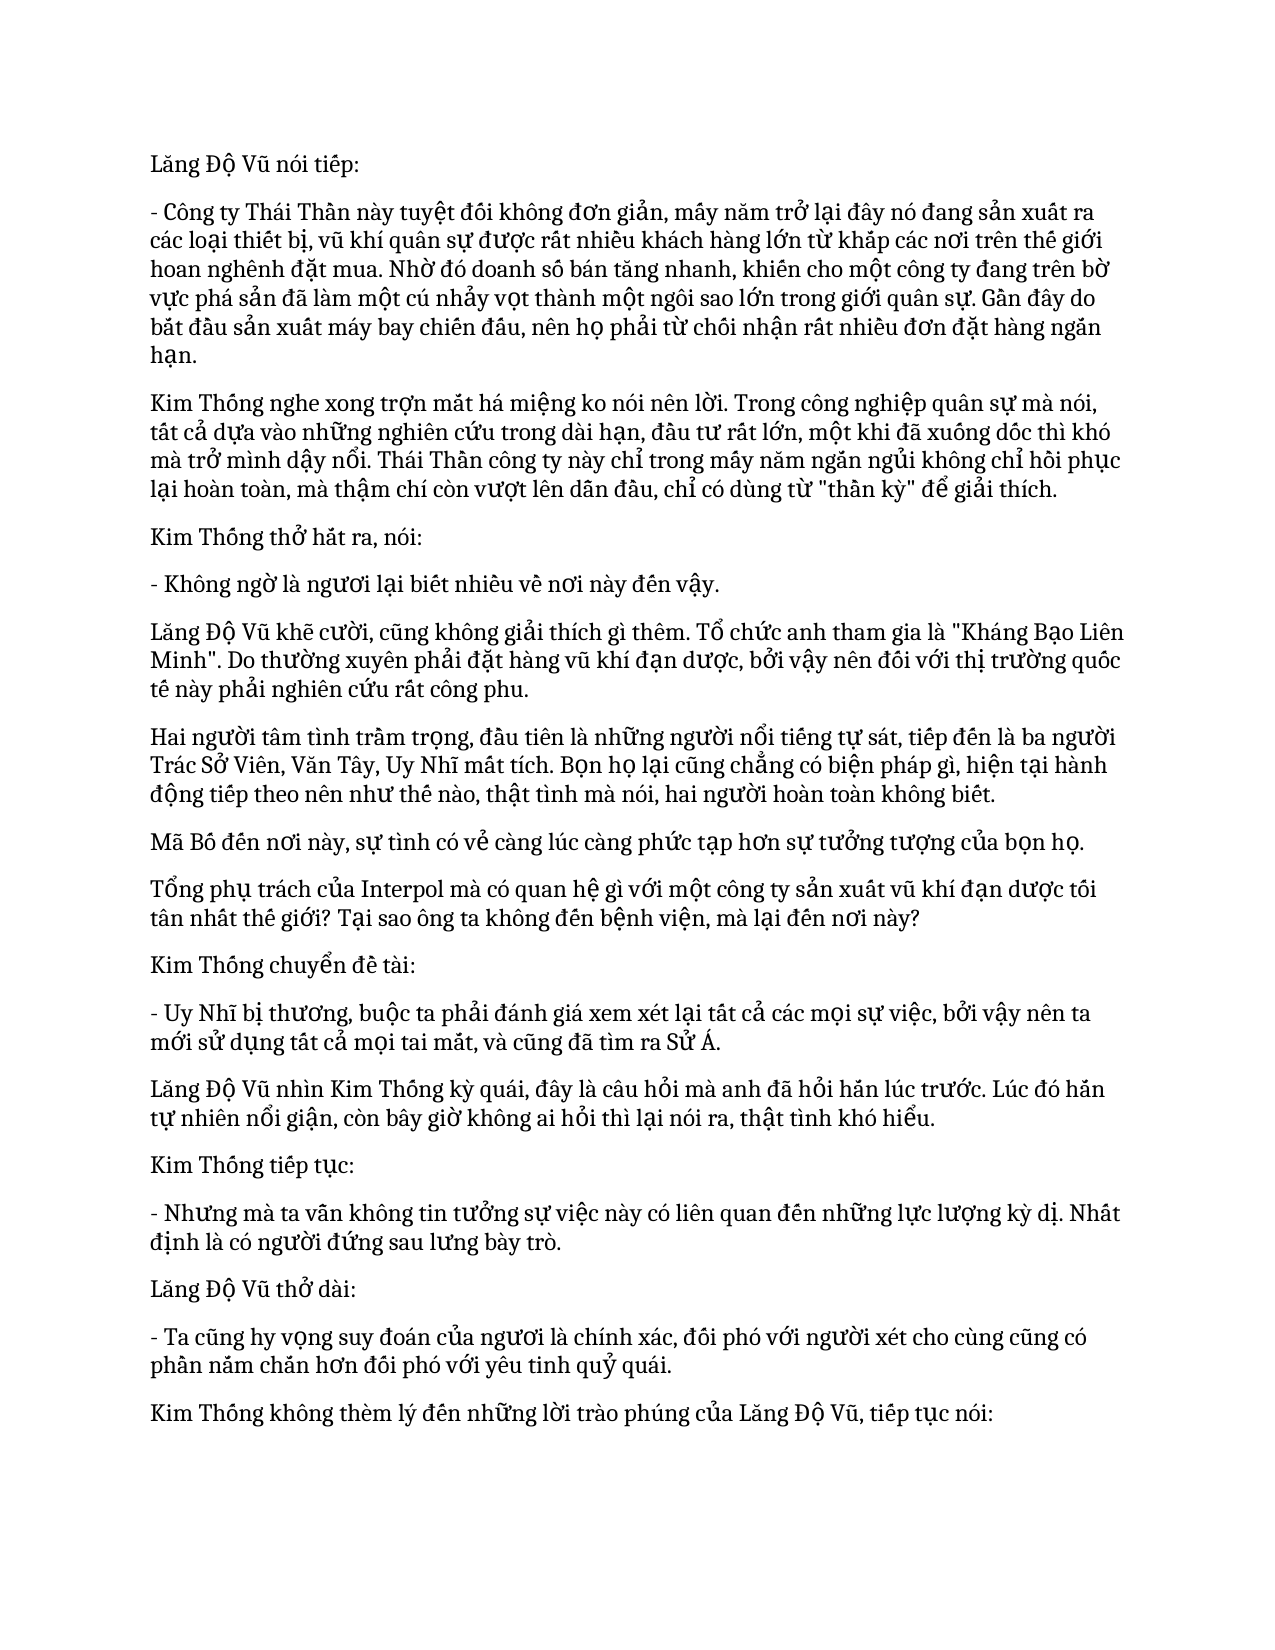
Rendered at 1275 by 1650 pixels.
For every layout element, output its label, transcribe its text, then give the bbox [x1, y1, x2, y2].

text Lăng Độ Vũ khẽ cười, cũng không giải thích gì thêm. Tổ chức anh tham gia là "Kháng Bạo Liên Minh". Do thường xuyên phải đặt hàng vũ khí đạn dược, bởi vậy nên đối với thị trường quốc tế này phải nghiên cứu rất công phu. [150, 617, 1125, 704]
text Kim Thống chuyển đề tài: [150, 951, 1125, 980]
text Lăng Độ Vũ nhìn Kim Thống kỳ quái, đây là câu hỏi mà anh đã hỏi hắn lúc trước. Lúc đó hắn tự nhiên nổi giận, còn bây giờ không ai hỏi thì lại nói ra, thật tình khó hiểu. [150, 1075, 1125, 1132]
text Hai người tâm tình trầm trọng, đầu tiên là những người nổi tiếng tự sát, tiếp đến là ba người Trác Sở Viên, Văn Tây, Uy Nhĩ mất tích. Bọn họ lại cũng chẳng có biện pháp gì, hiện tại hành động tiếp theo nên như thế nào, thật tình mà nói, hai người hoàn toàn không biết. [150, 722, 1125, 809]
text Lăng Độ Vũ nói tiếp: [150, 150, 1125, 179]
text - Nhưng mà ta vẫn không tin tưởng sự việc này có liên quan đến những lực lượng kỳ dị. Nhất định là có người đứng sau lưng bày trò. [150, 1199, 1125, 1256]
text Tổng phụ trách của Interpol mà có quan hệ gì với một công ty sản xuất vũ khí đạn dược tối tân nhất thế giới? Tại sao ông ta không đến bệnh viện, mà lại đến nơi này? [150, 875, 1125, 932]
text - Không ngờ là ngươi lại biết nhiều về nơi này đến vậy. [150, 570, 1125, 599]
text Kim Thống nghe xong trợn mắt há miệng ko nói nên lời. Trong công nghiệp quân sự mà nói, tất cả dựa vào những nghiên cứu trong dài hạn, đầu tư rất lớn, một khi đã xuống dốc thì khó mà trở mình dậy nổi. Thái Thần công ty này chỉ trong mấy năm ngắn ngủi không chỉ hồi phục lại hoàn toàn, mà thậm chí còn vượt lên dẫn đầu, chỉ có dùng từ "thần kỳ" để giải thích. [150, 389, 1125, 504]
text Kim Thống tiếp tục: [150, 1151, 1125, 1180]
text Mã Bố đến nơi này, sự tình có vẻ càng lúc càng phức tạp hơn sự tưởng tượng của bọn họ. [150, 827, 1125, 856]
text - Công ty Thái Thần này tuyệt đối không đơn giản, mấy năm trở lại đây nó đang sản xuất ra các loại thiết bị, vũ khí quân sự được rất nhiều khách hàng lớn từ khắp các nơi trên thế giới hoan nghênh đặt mua. Nhờ đó doanh số bán tăng nhanh, khiến cho một công ty đang trên bờ vực phá sản đã làm một cú nhảy vọt thành một ngôi sao lớn trong giới quân sự. Gần đây do bắt đầu sản xuất máy bay chiến đấu, nên họ phải từ chối nhận rất nhiều đơn đặt hàng ngắn hạn. [150, 197, 1125, 370]
text - Ta cũng hy vọng suy đoán của ngươi là chính xác, đối phó với người xét cho cùng cũng có phần nắm chắn hơn đối phó với yêu tinh quỷ quái. [150, 1322, 1125, 1380]
text - Uy Nhĩ bị thương, buộc ta phải đánh giá xem xét lại tất cả các mọi sự việc, bởi vậy nên ta mới sử dụng tất cả mọi tai mắt, và cũng đã tìm ra Sử Á. [150, 999, 1125, 1056]
text Kim Thống không thèm lý đến những lời trào phúng của Lăng Độ Vũ, tiếp tục nói: [150, 1399, 1125, 1427]
text Kim Thống thở hắt ra, nói: [150, 522, 1125, 551]
text Lăng Độ Vũ thở dài: [150, 1275, 1125, 1304]
